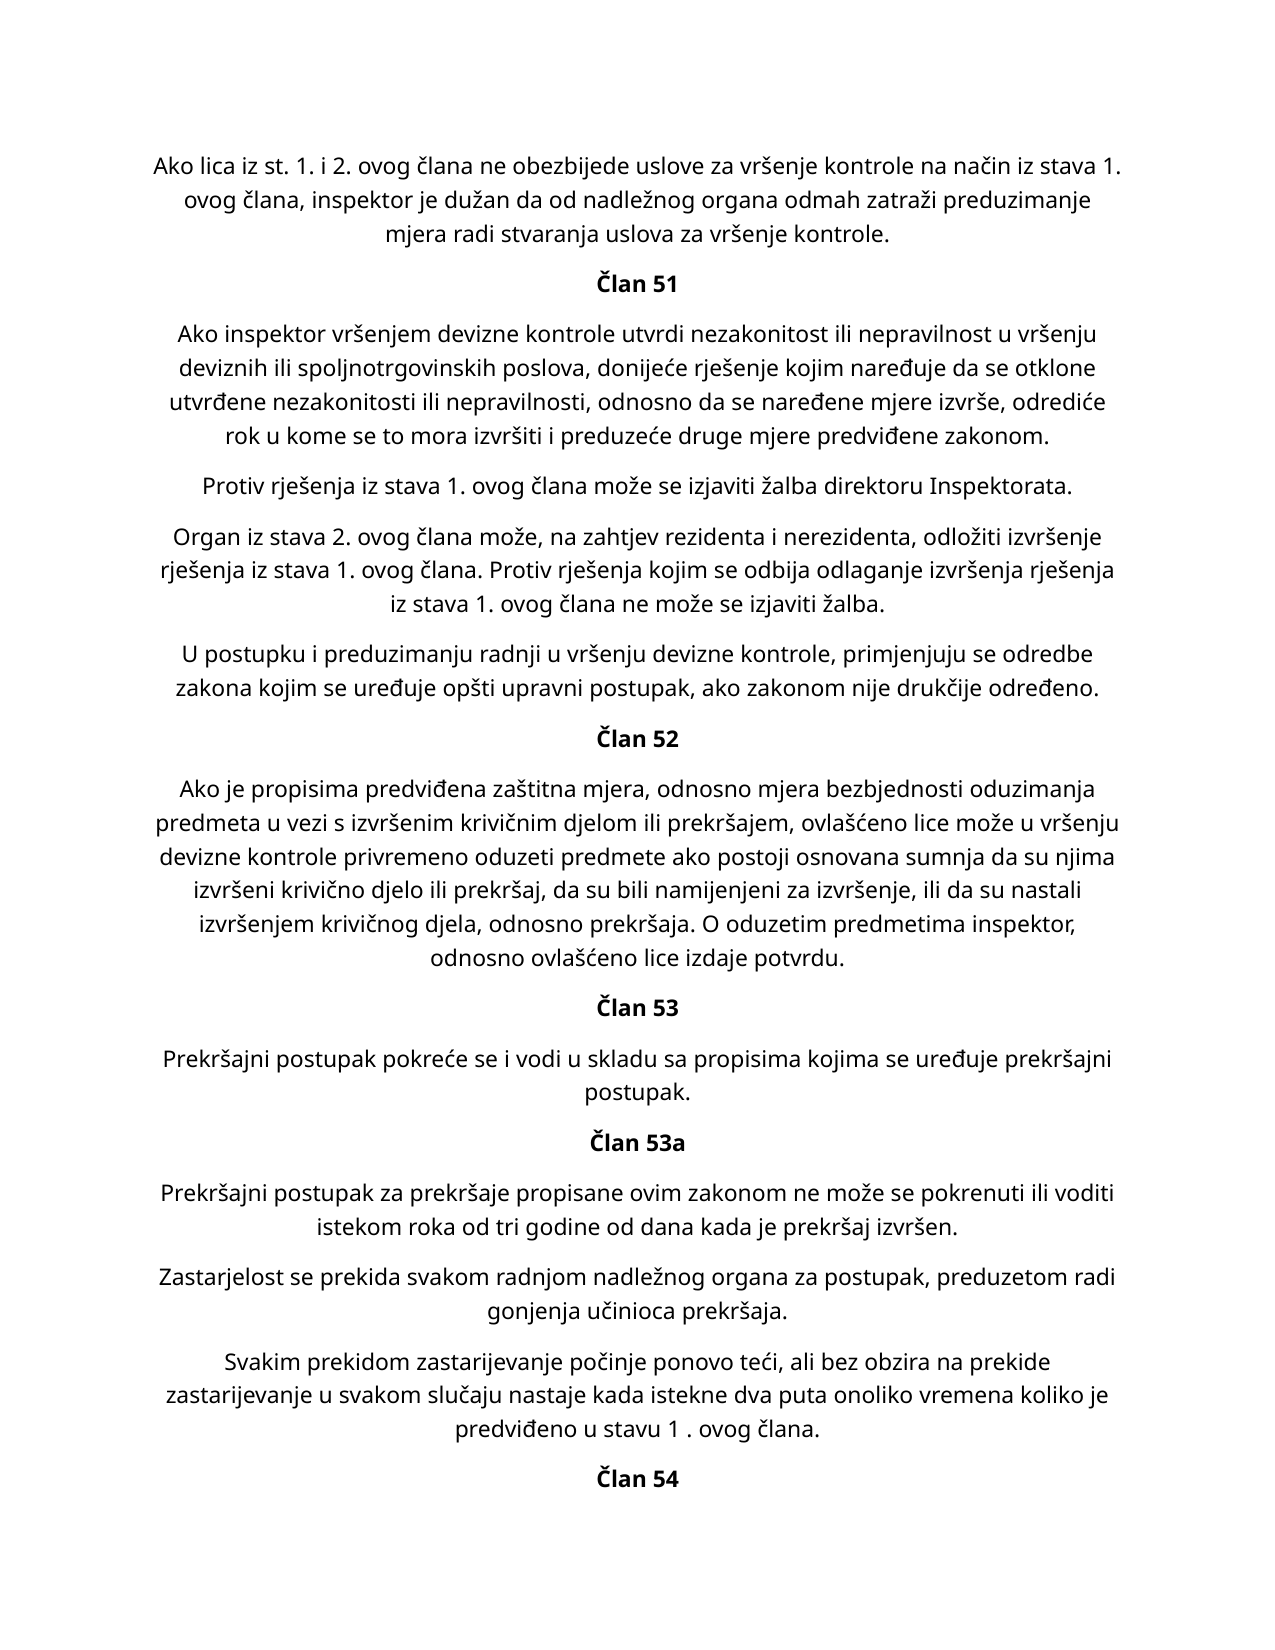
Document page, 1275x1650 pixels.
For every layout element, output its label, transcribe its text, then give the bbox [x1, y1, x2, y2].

text Svakim prekidom zastarijevanje počinje ponovo teći, ali bez obzira na prekide zastarijevanje u svakom slučaju nastaje kada istekne dva puta onoliko vremena koliko je predviđeno u stavu 1 . ovog člana. [150, 1345, 1125, 1444]
text Protiv rješenja iz stava 1. ovog člana može se izjaviti žalba direktoru Inspektorata. [150, 470, 1125, 501]
text Ako je propisima predviđena zaštitna mjera, odnosno mjera bezbjednosti oduzimanja predmeta u vezi s izvršenim krivičnim djelom ili prekršajem, ovlašćeno lice može u vršenju devizne kontrole privremeno oduzeti predmete ako postoji osnovana sumnja da su njima izvršeni krivično djelo ili prekršaj, da su bili namijenjeni za izvršenje, ili da su nastali izvršenjem krivičnog djela, odnosno prekršaja. O oduzetim predmetima inspektor, odnosno ovlašćeno lice izdaje potvrdu. [150, 773, 1125, 973]
text Zastarjelost se prekida svakom radnjom nadležnog organa za postupak, preduzetom radi gonjenja učinioca prekršaja. [150, 1261, 1125, 1326]
text Ako inspektor vršenjem devizne kontrole utvrdi nezakonitost ili nepravilnost u vršenju deviznih ili spoljnotrgovinskih poslova, donijeće rješenje kojim naređuje da se otklone utvrđene nezakonitosti ili nepravilnosti, odnosno da se naređene mjere izvrše, odrediće rok u kome se to mora izvršiti i preduzeće druge mjere predviđene zakonom. [150, 318, 1125, 451]
text Član 52 [150, 722, 1125, 754]
text Član 54 [150, 1463, 1125, 1494]
text Prekršajni postupak za prekršaje propisane ovim zakonom ne može se pokrenuti ili voditi istekom roka od tri godine od dana kada je prekršaj izvršen. [150, 1177, 1125, 1242]
text Član 53a [150, 1127, 1125, 1158]
text Član 51 [150, 268, 1125, 299]
text U postupku i preduzimanju radnji u vršenju devizne kontrole, primjenjuju se odredbe zakona kojim se uređuje opšti upravni postupak, ako zakonom nije drukčije određeno. [150, 638, 1125, 703]
text Organ iz stava 2. ovog člana može, na zahtjev rezidenta i nerezidenta, odložiti izvršenje rješenja iz stava 1. ovog člana. Protiv rješenja kojim se odbija odlaganje izvršenja rješenja iz stava 1. ovog člana ne može se izjaviti žalba. [150, 520, 1125, 619]
text Član 53 [150, 992, 1125, 1023]
text Prekršajni postupak pokreće se i vodi u skladu sa propisima kojima se uređuje prekršajni postupak. [150, 1042, 1125, 1107]
text Ako lica iz st. 1. i 2. ovog člana ne obezbijede uslove za vršenje kontrole na način iz stava 1. ovog člana, inspektor je dužan da od nadležnog organa odmah zatraži preduzimanje mjera radi stvaranja uslova za vršenje kontrole. [150, 150, 1125, 249]
